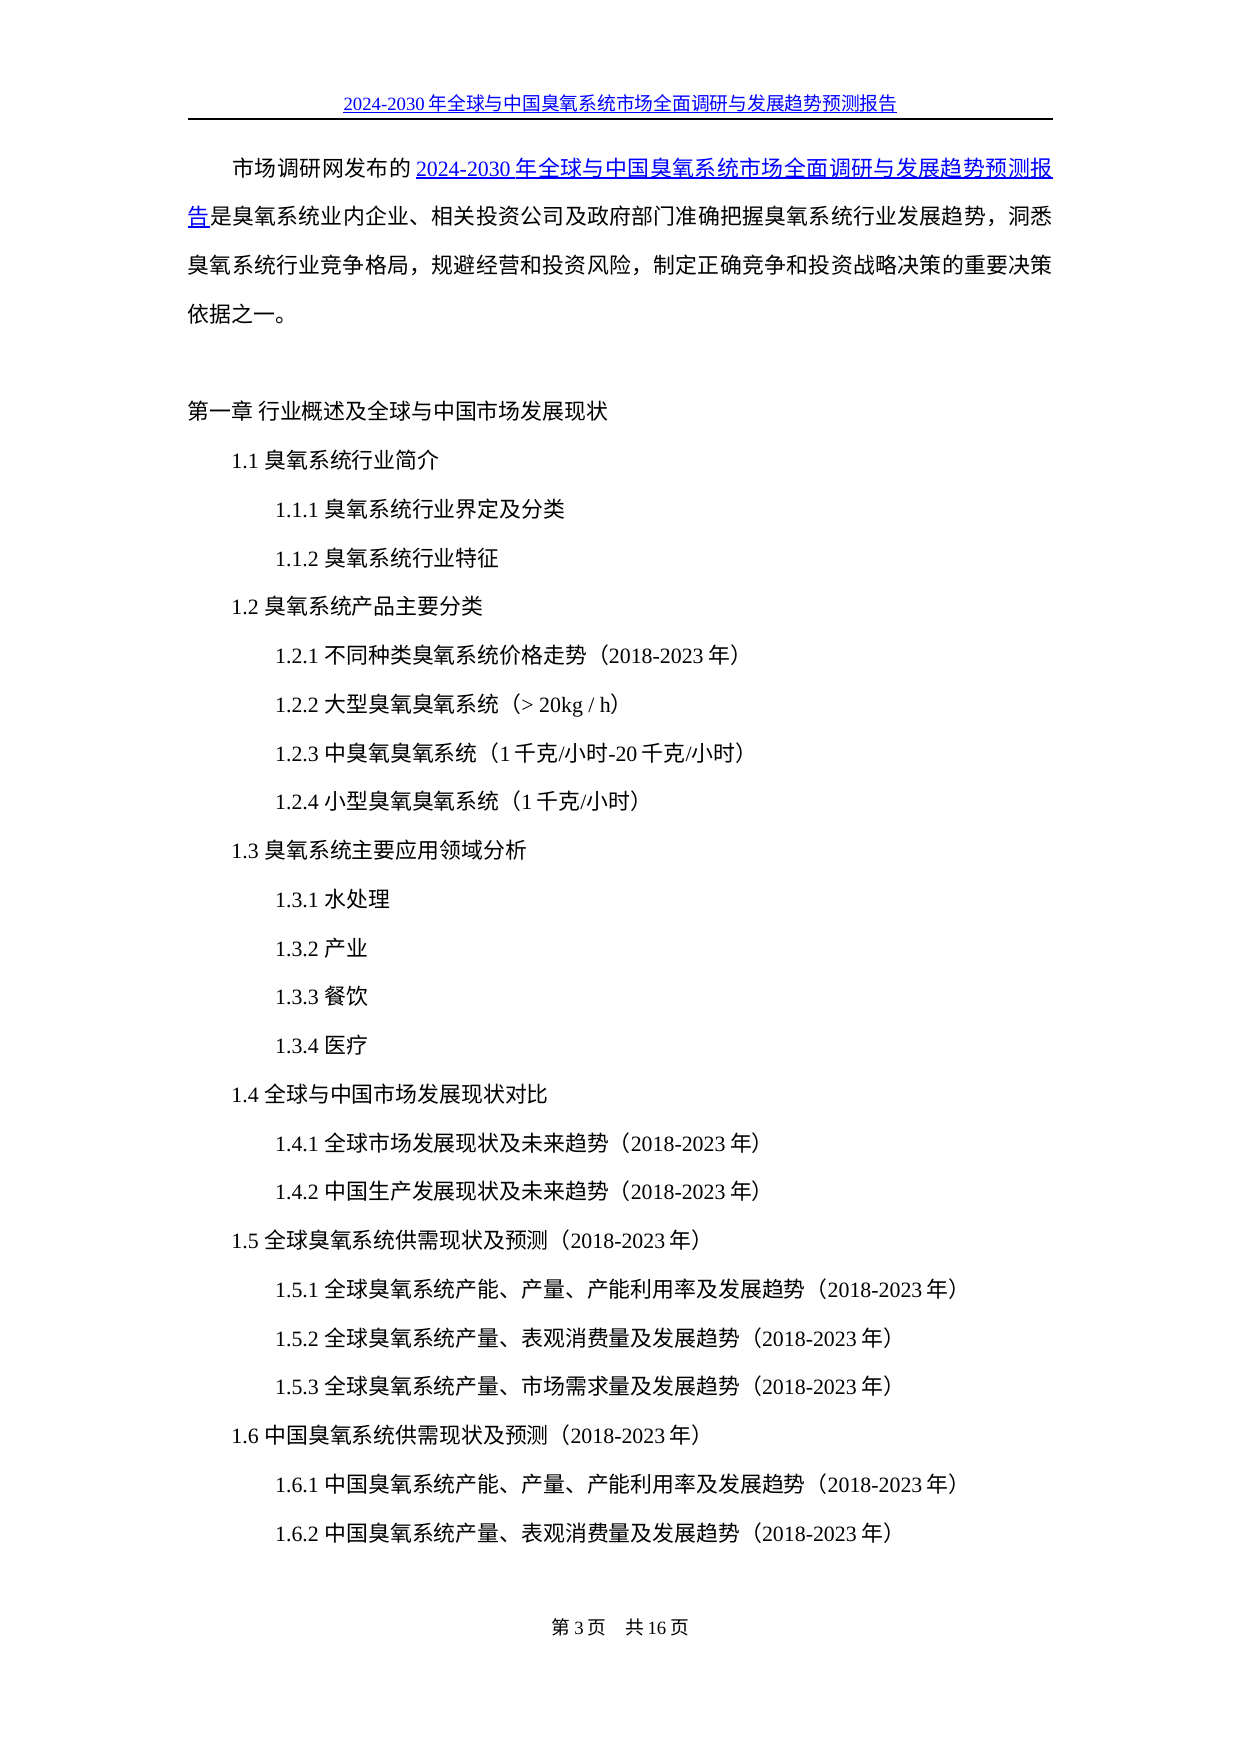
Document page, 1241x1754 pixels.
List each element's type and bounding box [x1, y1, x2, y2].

text [187, 150, 1053, 1548]
